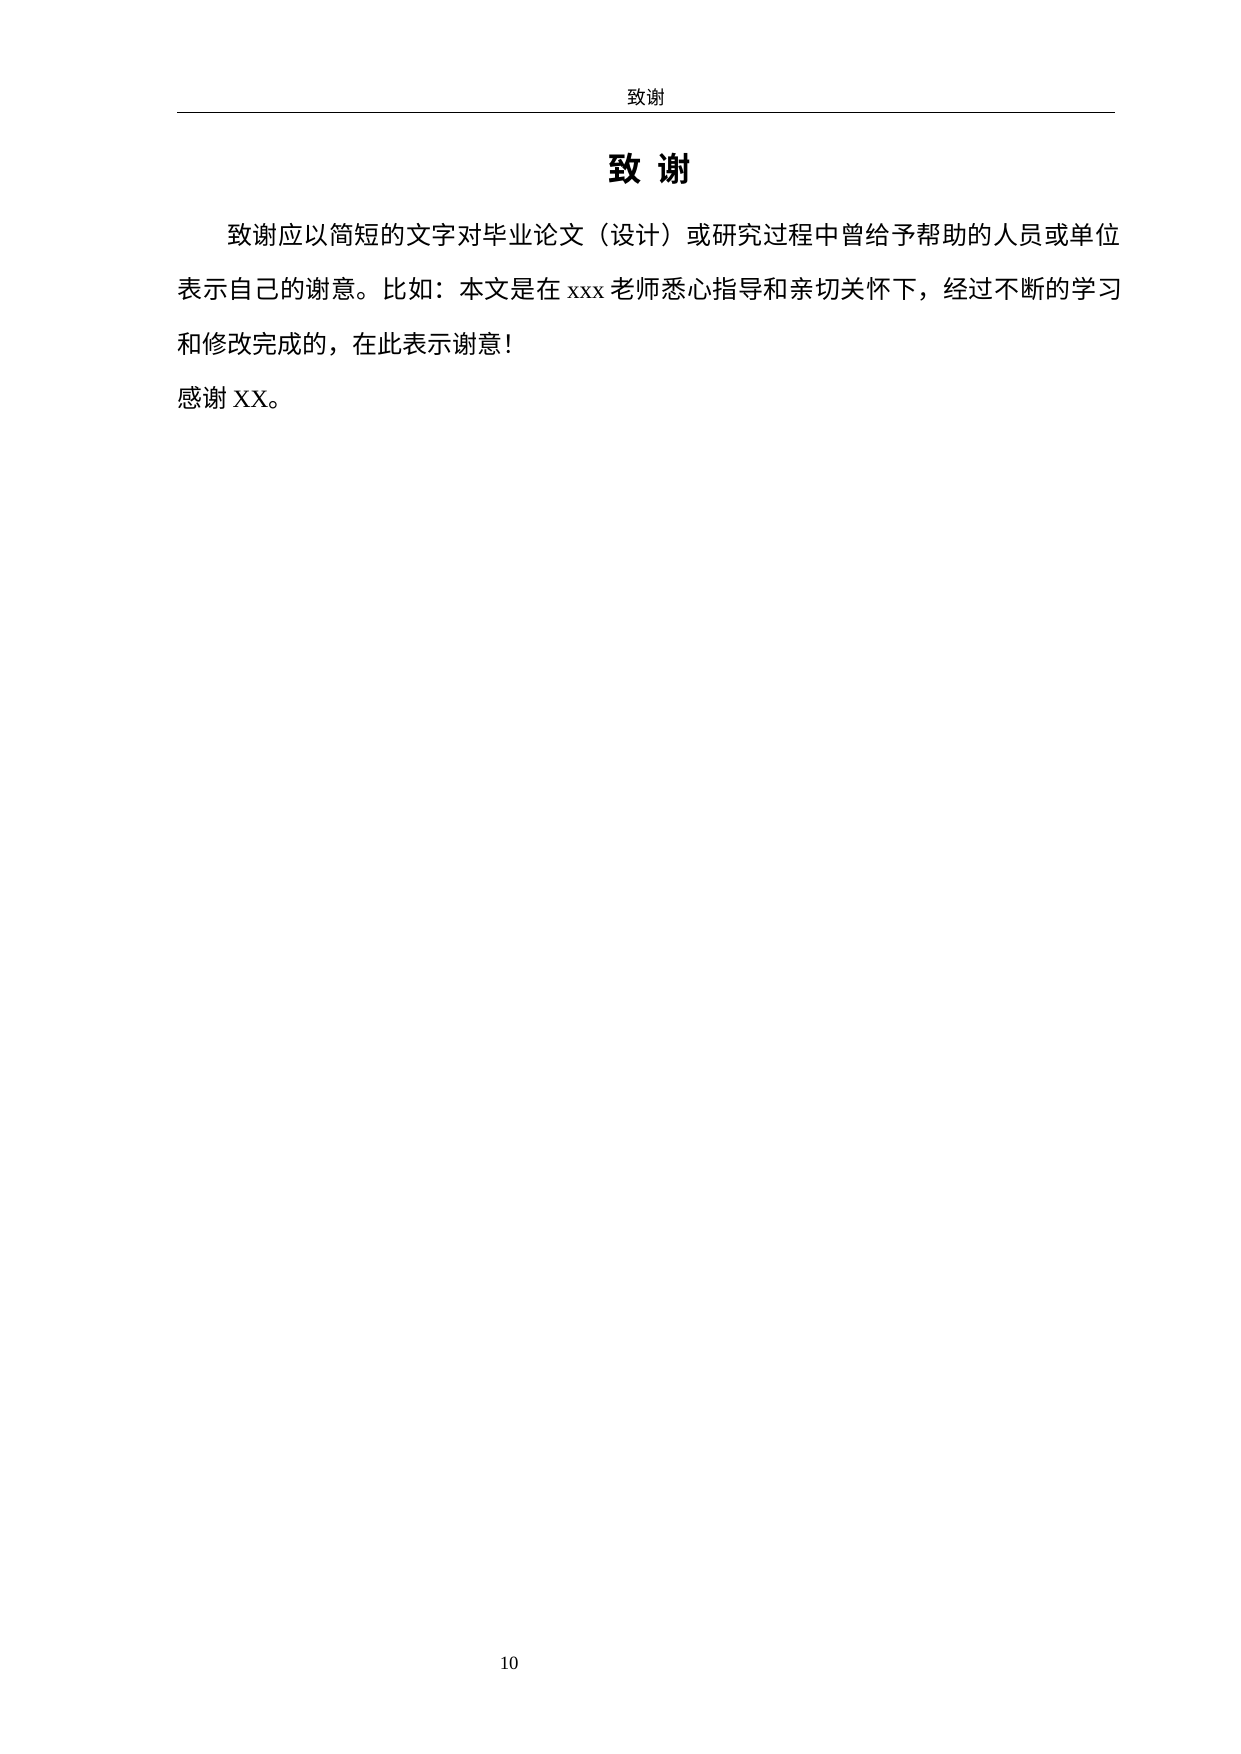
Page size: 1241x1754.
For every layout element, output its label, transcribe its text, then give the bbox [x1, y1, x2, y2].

text 致 谢 [177, 143, 1122, 191]
text 致谢应以简短的文字对毕业论文（设计）或研究过程中曾给予帮助的人员或单位表示自己的谢意。比如：本文是在xxx老师悉心指导和亲切关怀下，经过不断的学习和修改完成的，在此表示谢意！ [177, 215, 1122, 360]
text 感谢XX。 [177, 378, 1122, 415]
